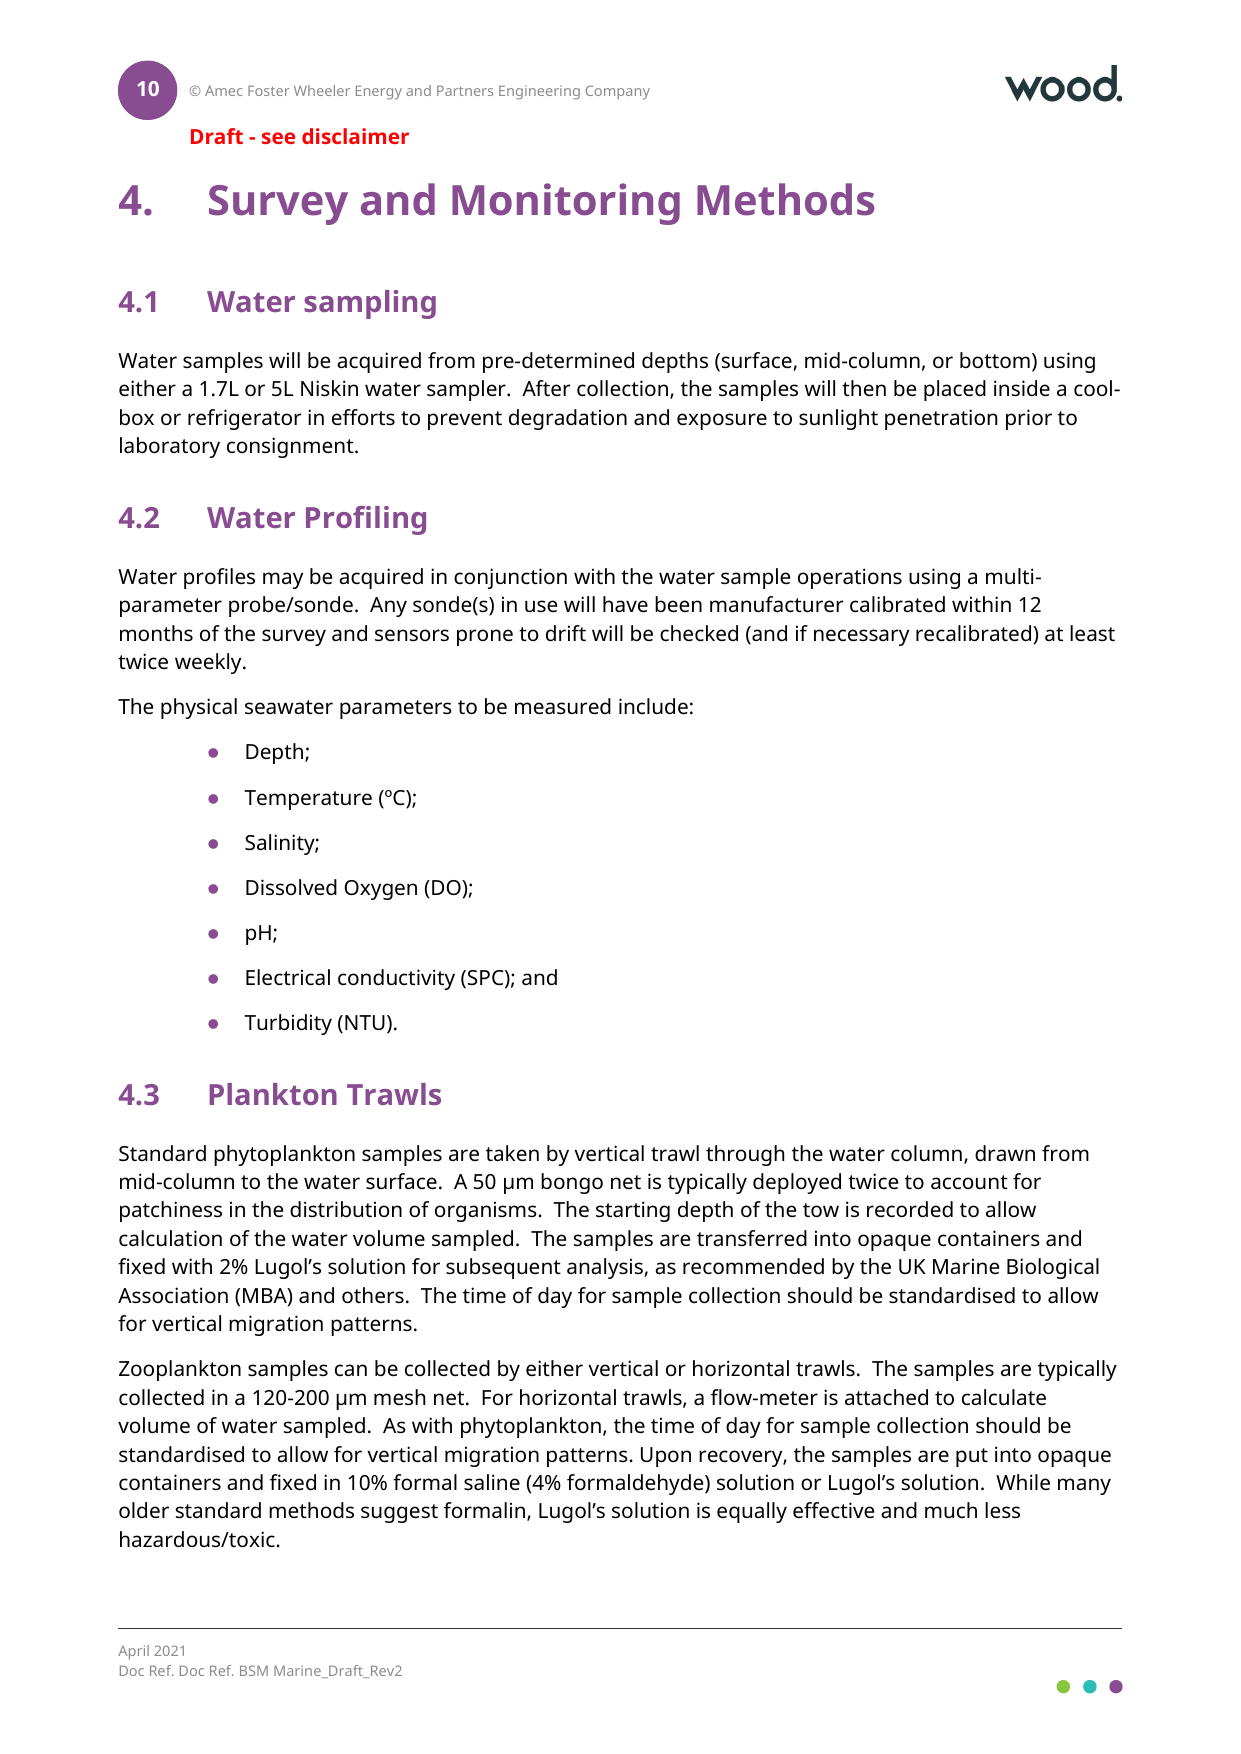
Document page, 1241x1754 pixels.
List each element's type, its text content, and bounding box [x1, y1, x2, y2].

text Water profiles may be acquired in conjunction with the water sample operations using a multi-parameter probe/sonde. Any sonde(s) in use will have been manufacturer calibrated within 12 months of the survey and sensors prone to drift will be checked (and if necessary recalibrated) at least twice weekly. [118, 562, 1122, 676]
subtitle Water Profiling [118, 497, 1122, 537]
text Depth; [207, 737, 1122, 766]
text Zooplankton samples can be collected by either vertical or horizontal trawls. The samples are typically collected in a 120-200 μm mesh net. For horizontal trawls, a flow-meter is attached to calculate volume of water sampled. As with phytoplankton, the time of day for sample collection should be standardised to allow for vertical migration patterns. Upon recovery, the samples are put into opaque containers and fixed in 10% formal saline (4% formaldehyde) solution or Lugol’s solution. While many older standard methods suggest formalin, Lugol’s solution is equally effective and much less hazardous/toxic. [118, 1354, 1122, 1553]
text Salinity; [207, 828, 1122, 856]
subtitle Water sampling [118, 281, 1122, 321]
text Water samples will be acquired from pre-determined depths (surface, mid-column, or bottom) using either a 1.7L or 5L Niskin water sampler. After collection, the samples will then be placed inside a cool-box or refrigerator in efforts to prevent degradation and exposure to sunlight penetration prior to laboratory consignment. [118, 346, 1122, 460]
text Electrical conductivity (SPC); and [207, 963, 1122, 991]
picture [1015, 1662, 1134, 1700]
text Temperature (ºC); [207, 783, 1122, 811]
text pH; [207, 918, 1122, 946]
subtitle Plankton Trawls [118, 1074, 1122, 1114]
subtitle Survey and Monitoring Methods [118, 170, 1122, 227]
text Standard phytoplankton samples are taken by vertical trawl through the water column, drawn from mid-column to the water surface. A 50 µm bongo net is typically deployed twice to account for patchiness in the distribution of organisms. The starting depth of the tow is recorded to allow calculation of the water volume sampled. The samples are transferred into opaque containers and fixed with 2% Lugol’s solution for subsequent analysis, as recommended by the UK Marine Biological Association (MBA) and others. The time of day for sample collection should be standardised to allow for vertical migration patterns. [118, 1139, 1122, 1338]
text Dissolved Oxygen (DO); [207, 873, 1122, 901]
text Turbidity (NTU). [207, 1008, 1122, 1037]
text The physical seawater parameters to be measured include: [118, 692, 1122, 721]
picture [1004, 65, 1123, 103]
